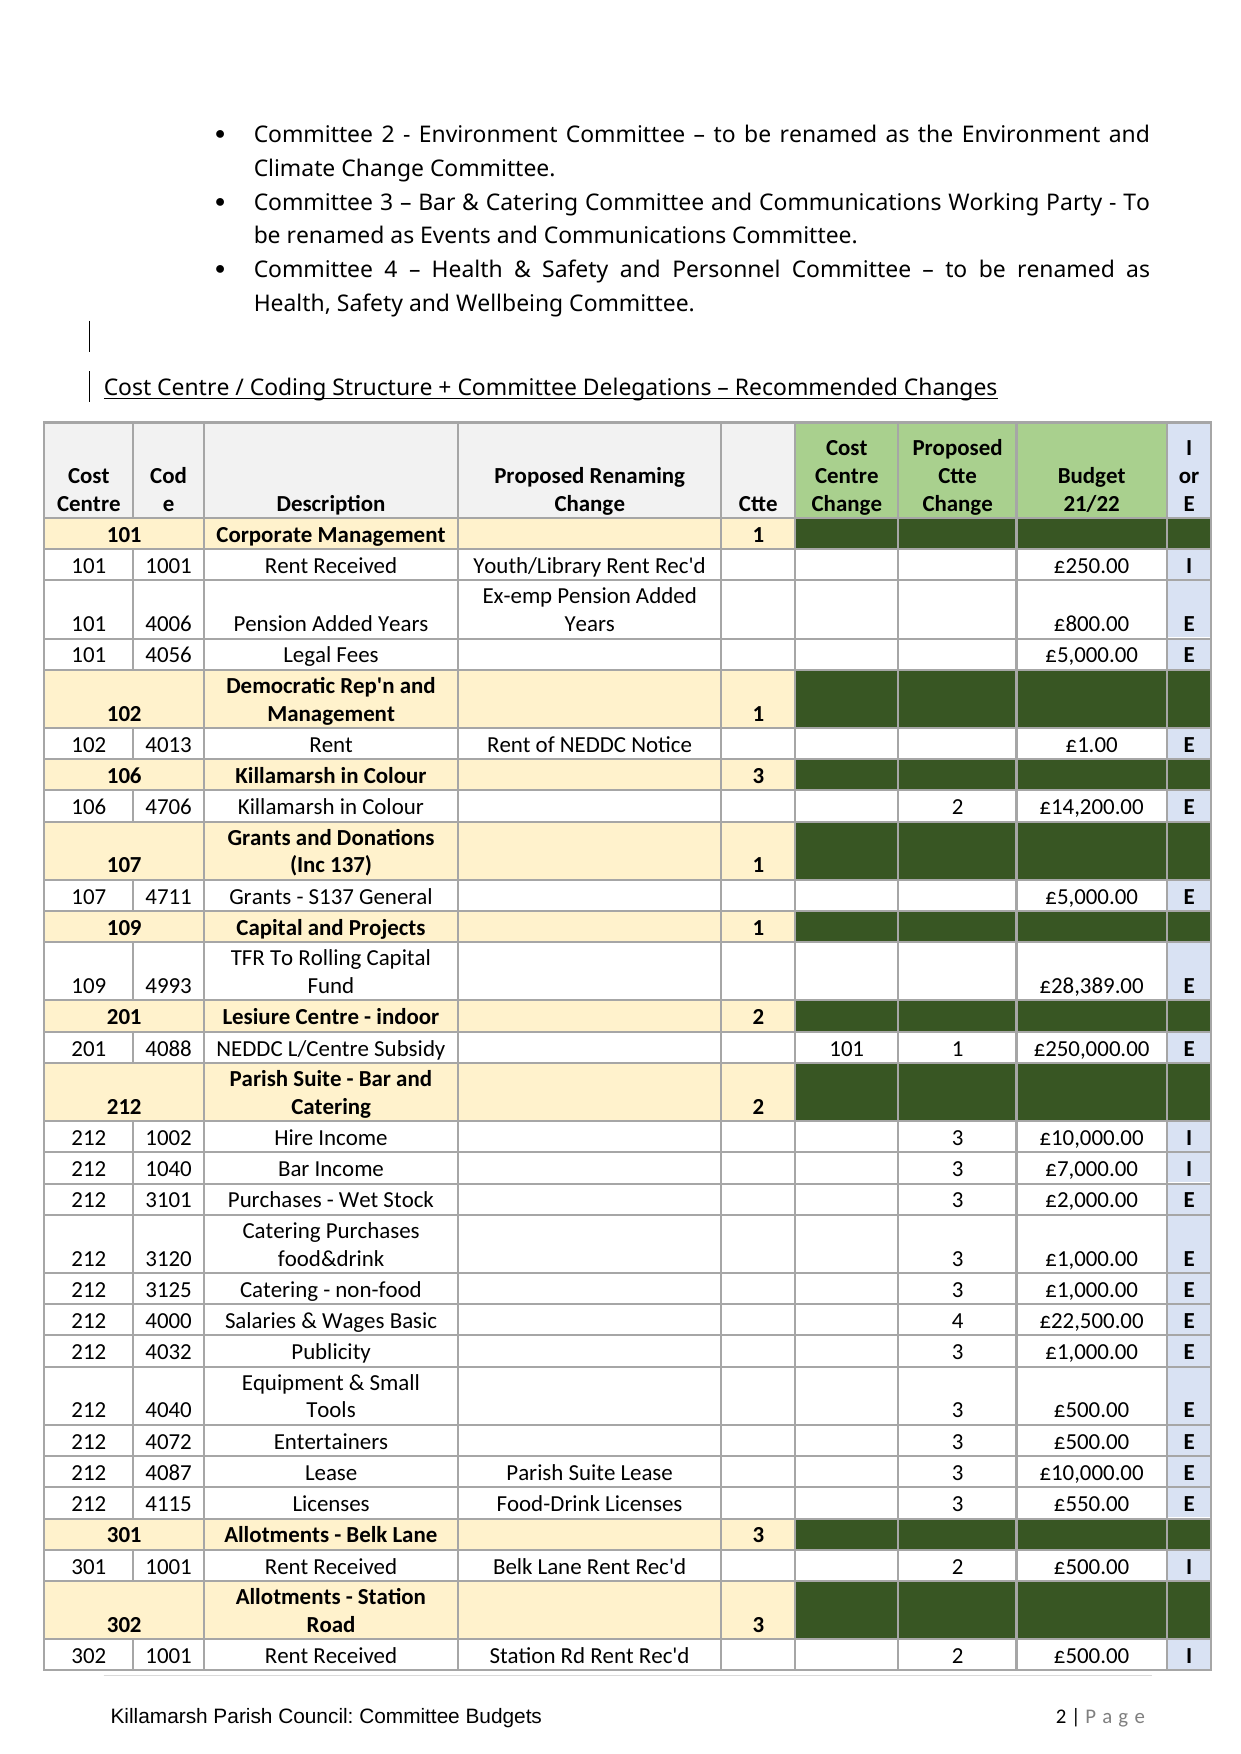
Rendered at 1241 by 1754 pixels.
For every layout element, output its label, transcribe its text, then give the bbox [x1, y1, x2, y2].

table_cell Equipment & Small Tools [205, 1368, 457, 1424]
table_cell [1168, 760, 1210, 789]
table_cell Bar Income [205, 1153, 457, 1182]
table_cell 4993 [134, 943, 203, 999]
table_cell 201 [45, 1001, 203, 1031]
table_cell E [1168, 1336, 1210, 1366]
table_cell [459, 943, 720, 999]
table_cell 3 [899, 1368, 1015, 1424]
table_header Cost Centre Change [796, 424, 897, 517]
table_cell [796, 1185, 897, 1214]
table_cell 212 [45, 1488, 132, 1517]
table_cell 1 [722, 912, 794, 941]
table_header Proposed Renaming Change [459, 424, 720, 517]
table_cell [1168, 1582, 1210, 1638]
table_cell [1018, 1064, 1166, 1120]
table_cell [722, 1640, 794, 1669]
table_cell Publicity [205, 1336, 457, 1366]
table_cell [1018, 519, 1166, 548]
table_cell 3 [899, 1336, 1015, 1366]
table_cell NEDDC L/Centre Subsidy [205, 1033, 457, 1062]
table_cell [722, 729, 794, 758]
table_cell Rent Received [205, 1551, 457, 1580]
table_cell [1168, 519, 1210, 548]
table_cell [796, 671, 897, 727]
table_cell [796, 1122, 897, 1151]
table_cell 3 [722, 1520, 794, 1549]
table_cell [899, 729, 1015, 758]
table_cell [899, 550, 1015, 579]
table_cell 4040 [134, 1368, 203, 1424]
table_cell 212 [45, 1153, 132, 1182]
table_cell [459, 1368, 720, 1424]
table_cell [899, 1064, 1015, 1120]
table_cell I [1168, 550, 1210, 579]
table_header Description [205, 424, 457, 517]
table_cell 2 [899, 1640, 1015, 1669]
table_cell 107 [45, 881, 132, 910]
table_cell 302 [45, 1640, 132, 1669]
table_cell Youth/Library Rent Rec'd [459, 550, 720, 579]
table_cell 4706 [134, 791, 203, 821]
table_cell [899, 1582, 1015, 1638]
table_cell [796, 640, 897, 669]
table_cell [1018, 1582, 1166, 1638]
table_cell [796, 1520, 897, 1549]
table_cell [722, 1336, 794, 1366]
table_cell E [1168, 1185, 1210, 1214]
table_cell 212 [45, 1185, 132, 1214]
table_cell [459, 1336, 720, 1366]
table_cell [1168, 1520, 1210, 1549]
table_cell Rent [205, 729, 457, 758]
table_cell £22,500.00 [1018, 1305, 1166, 1334]
table_header I or E [1168, 424, 1210, 517]
table_cell 101 [45, 640, 132, 669]
table_cell E [1168, 1033, 1210, 1062]
table_cell [459, 1520, 720, 1549]
table_cell [1018, 1001, 1166, 1031]
table_cell £500.00 [1018, 1551, 1166, 1580]
table_cell 301 [45, 1551, 132, 1580]
table_cell E [1168, 1488, 1210, 1517]
table_cell [796, 943, 897, 999]
table_cell 4000 [134, 1305, 203, 1334]
table_cell Catering - non-food [205, 1274, 457, 1303]
table_header Cost Centre [45, 424, 132, 517]
table_cell 1040 [134, 1153, 203, 1182]
table_cell Allotments - Belk Lane [205, 1520, 457, 1549]
table_cell 3101 [134, 1185, 203, 1214]
table_cell 4006 [134, 581, 203, 637]
table_cell [899, 881, 1015, 910]
table_cell 212 [45, 1457, 132, 1486]
table_cell [796, 1305, 897, 1334]
table_cell [796, 1488, 897, 1517]
table_cell TFR To Rolling Capital Fund [205, 943, 457, 999]
table_cell [722, 791, 794, 821]
table_cell 101 [45, 550, 132, 579]
table_cell 212 [45, 1336, 132, 1366]
text Cost Centre / Coding Structure + Committee Delegations – Recommended Changes [103, 371, 1152, 402]
table_cell Capital and Projects [205, 912, 457, 941]
table_cell [459, 912, 720, 941]
table_cell [459, 1122, 720, 1151]
table_cell [459, 881, 720, 910]
table_cell [459, 1064, 720, 1120]
table_cell £7,000.00 [1018, 1153, 1166, 1182]
table_cell 302 [45, 1582, 203, 1638]
table_cell 107 [45, 823, 203, 879]
table_cell [796, 881, 897, 910]
table_cell 1001 [134, 1640, 203, 1669]
table_cell [899, 1520, 1015, 1549]
table_cell [796, 1336, 897, 1366]
table_cell 201 [45, 1033, 132, 1062]
table_cell Rent Received [205, 1640, 457, 1669]
table_cell [796, 760, 897, 789]
table_cell [459, 640, 720, 669]
table_cell £550.00 [1018, 1488, 1166, 1517]
table_cell 1001 [134, 1551, 203, 1580]
table_cell [796, 1640, 897, 1669]
table_cell Belk Lane Rent Rec'd [459, 1551, 720, 1580]
table_cell E [1168, 1426, 1210, 1455]
table_cell Killamarsh in Colour [205, 760, 457, 789]
table_cell [459, 671, 720, 727]
table_cell 212 [45, 1305, 132, 1334]
table_cell [796, 581, 897, 637]
table_cell E [1168, 881, 1210, 910]
table_cell 4 [899, 1305, 1015, 1334]
table_cell [796, 1064, 897, 1120]
table_cell £5,000.00 [1018, 640, 1166, 669]
table_cell Rent of NEDDC Notice [459, 729, 720, 758]
table_cell [459, 823, 720, 879]
table_cell £2,000.00 [1018, 1185, 1166, 1214]
table_cell [722, 1305, 794, 1334]
table_cell [1018, 823, 1166, 879]
table_cell I [1168, 1122, 1210, 1151]
table_cell £1,000.00 [1018, 1216, 1166, 1272]
table_cell Hire Income [205, 1122, 457, 1151]
table_cell 4711 [134, 881, 203, 910]
table_cell 102 [45, 729, 132, 758]
table_cell Grants and Donations (Inc 137) [205, 823, 457, 879]
table_cell £5,000.00 [1018, 881, 1166, 910]
table_cell [796, 1582, 897, 1638]
table_cell 212 [45, 1122, 132, 1151]
table_cell [722, 1457, 794, 1486]
table_cell [796, 1001, 897, 1031]
table_cell 1002 [134, 1122, 203, 1151]
table_cell [1168, 912, 1210, 941]
table_cell £250.00 [1018, 550, 1166, 579]
table_cell Killamarsh in Colour [205, 791, 457, 821]
table_cell [899, 760, 1015, 789]
table_cell Rent Received [205, 550, 457, 579]
table_cell [722, 640, 794, 669]
table_cell 3 [899, 1122, 1015, 1151]
table_cell 101 [45, 519, 203, 548]
table_cell Food-Drink Licenses [459, 1488, 720, 1517]
table_cell [722, 1488, 794, 1517]
table_cell [722, 1426, 794, 1455]
table_cell 1 [722, 519, 794, 548]
table_cell 212 [45, 1368, 132, 1424]
table_cell [722, 1216, 794, 1272]
table_cell £500.00 [1018, 1640, 1166, 1669]
table_cell [796, 823, 897, 879]
table_cell [1168, 1001, 1210, 1031]
table_cell [899, 671, 1015, 727]
table_cell [796, 1153, 897, 1182]
table_cell 3 [899, 1488, 1015, 1517]
table_cell 4013 [134, 729, 203, 758]
table_cell £250,000.00 [1018, 1033, 1166, 1062]
table_cell Lesiure Centre - indoor [205, 1001, 457, 1031]
table_cell £500.00 [1018, 1368, 1166, 1424]
table_cell £1,000.00 [1018, 1274, 1166, 1303]
table_header Code [134, 424, 203, 517]
table_cell [722, 1122, 794, 1151]
table_cell [899, 1001, 1015, 1031]
table_cell Entertainers [205, 1426, 457, 1455]
table_cell [796, 1216, 897, 1272]
table_cell 102 [45, 671, 203, 727]
table_cell [1168, 671, 1210, 727]
table_cell [1168, 823, 1210, 879]
table_cell [899, 912, 1015, 941]
table_cell I [1168, 1153, 1210, 1182]
table_cell £14,200.00 [1018, 791, 1166, 821]
table_cell 212 [45, 1274, 132, 1303]
table_cell 3120 [134, 1216, 203, 1272]
table_cell 1 [899, 1033, 1015, 1062]
table_cell £800.00 [1018, 581, 1166, 637]
table_cell Grants - S137 General [205, 881, 457, 910]
table_cell 1001 [134, 550, 203, 579]
table_cell Corporate Management [205, 519, 457, 548]
table_cell [796, 791, 897, 821]
table_cell [459, 1216, 720, 1272]
table_cell E [1168, 791, 1210, 821]
table_cell [459, 760, 720, 789]
table_cell [899, 581, 1015, 637]
table_cell 1 [722, 671, 794, 727]
table_cell 212 [45, 1064, 203, 1120]
table_cell [459, 791, 720, 821]
table_cell [459, 1185, 720, 1214]
table_cell Station Rd Rent Rec'd [459, 1640, 720, 1669]
table_header Proposed Ctte Change [899, 424, 1015, 517]
table_cell Legal Fees [205, 640, 457, 669]
table_cell [459, 1582, 720, 1638]
table_cell [459, 1274, 720, 1303]
table_cell 2 [722, 1064, 794, 1120]
table_cell 106 [45, 760, 203, 789]
table_cell 3 [899, 1185, 1015, 1214]
table_cell 4056 [134, 640, 203, 669]
table_cell [899, 640, 1015, 669]
table_cell [722, 1185, 794, 1214]
table_cell Catering Purchases food&drink [205, 1216, 457, 1272]
table_cell £1,000.00 [1018, 1336, 1166, 1366]
table_header Budget 21/22 [1018, 424, 1166, 517]
table_cell 3 [899, 1457, 1015, 1486]
table_header Ctte [722, 424, 794, 517]
table_cell [1018, 671, 1166, 727]
table_cell E [1168, 1457, 1210, 1486]
table_cell 101 [796, 1033, 897, 1062]
table_cell Ex-emp Pension Added Years [459, 581, 720, 637]
table_cell [796, 550, 897, 579]
table_cell 109 [45, 943, 132, 999]
table_cell [1168, 1064, 1210, 1120]
table_cell [796, 912, 897, 941]
table_cell 4115 [134, 1488, 203, 1517]
table_cell E [1168, 581, 1210, 637]
table_cell [722, 1551, 794, 1580]
table_cell E [1168, 640, 1210, 669]
table_cell 4032 [134, 1336, 203, 1366]
table_cell [722, 581, 794, 637]
table_cell [722, 1153, 794, 1182]
table_cell Licenses [205, 1488, 457, 1517]
table_cell 301 [45, 1520, 203, 1549]
table_cell [796, 1274, 897, 1303]
table_cell Salaries & Wages Basic [205, 1305, 457, 1334]
table_cell 106 [45, 791, 132, 821]
table_cell [722, 1368, 794, 1424]
table_cell 101 [45, 581, 132, 637]
table_cell 4072 [134, 1426, 203, 1455]
table_cell [722, 943, 794, 999]
table_cell £500.00 [1018, 1426, 1166, 1455]
table_cell Purchases - Wet Stock [205, 1185, 457, 1214]
table_cell £10,000.00 [1018, 1122, 1166, 1151]
table_cell [899, 943, 1015, 999]
table_cell 3 [899, 1153, 1015, 1182]
table_cell E [1168, 729, 1210, 758]
table_cell Democratic Rep'n and Management [205, 671, 457, 727]
table_cell E [1168, 1305, 1210, 1334]
table_cell £28,389.00 [1018, 943, 1166, 999]
table_cell Allotments - Station Road [205, 1582, 457, 1638]
table_cell Parish Suite Lease [459, 1457, 720, 1486]
table_cell [459, 1153, 720, 1182]
table_cell 3 [899, 1216, 1015, 1272]
table_cell [459, 1426, 720, 1455]
table_cell 3125 [134, 1274, 203, 1303]
table_cell E [1168, 1216, 1210, 1272]
table_cell [796, 519, 897, 548]
table_cell E [1168, 1274, 1210, 1303]
table_cell Pension Added Years [205, 581, 457, 637]
table_cell 4088 [134, 1033, 203, 1062]
list Committee 3 – Bar & Catering Committee and Communications Working Party - To be renamed as Events and Communications Committee. [216, 186, 1152, 251]
table_cell [1018, 912, 1166, 941]
table_cell 212 [45, 1216, 132, 1272]
table_cell [1018, 760, 1166, 789]
table_cell [722, 550, 794, 579]
table_cell [459, 1033, 720, 1062]
table_cell I [1168, 1640, 1210, 1669]
table_cell E [1168, 943, 1210, 999]
table_cell [796, 1457, 897, 1486]
list Committee 4 – Health & Safety and Personnel Committee – to be renamed as Health, Safety and Wellbeing Committee. [216, 253, 1152, 318]
table_cell [796, 1426, 897, 1455]
table_cell 2 [899, 791, 1015, 821]
list Committee 2 - Environment Committee – to be renamed as the Environment and Climate Change Committee. [216, 118, 1152, 183]
table_cell Parish Suite - Bar and Catering [205, 1064, 457, 1120]
table_cell [459, 1001, 720, 1031]
table_cell [796, 1368, 897, 1424]
table_cell [796, 1551, 897, 1580]
table_cell [1018, 1520, 1166, 1549]
table_cell E [1168, 1368, 1210, 1424]
table_cell 3 [899, 1426, 1015, 1455]
table_cell [459, 1305, 720, 1334]
table_cell 3 [722, 1582, 794, 1638]
table_cell £10,000.00 [1018, 1457, 1166, 1486]
table_cell 4087 [134, 1457, 203, 1486]
table_cell [796, 729, 897, 758]
table_cell [899, 823, 1015, 879]
table_cell 1 [722, 823, 794, 879]
table_cell [722, 1033, 794, 1062]
table_cell I [1168, 1551, 1210, 1580]
table_cell [722, 881, 794, 910]
table_cell [459, 519, 720, 548]
table_cell 2 [899, 1551, 1015, 1580]
table_cell [722, 1274, 794, 1303]
table_cell 2 [722, 1001, 794, 1031]
table_cell 3 [722, 760, 794, 789]
table_cell 212 [45, 1426, 132, 1455]
table_cell 109 [45, 912, 203, 941]
table_cell [899, 519, 1015, 548]
table_cell £1.00 [1018, 729, 1166, 758]
table_cell Lease [205, 1457, 457, 1486]
table_cell 3 [899, 1274, 1015, 1303]
